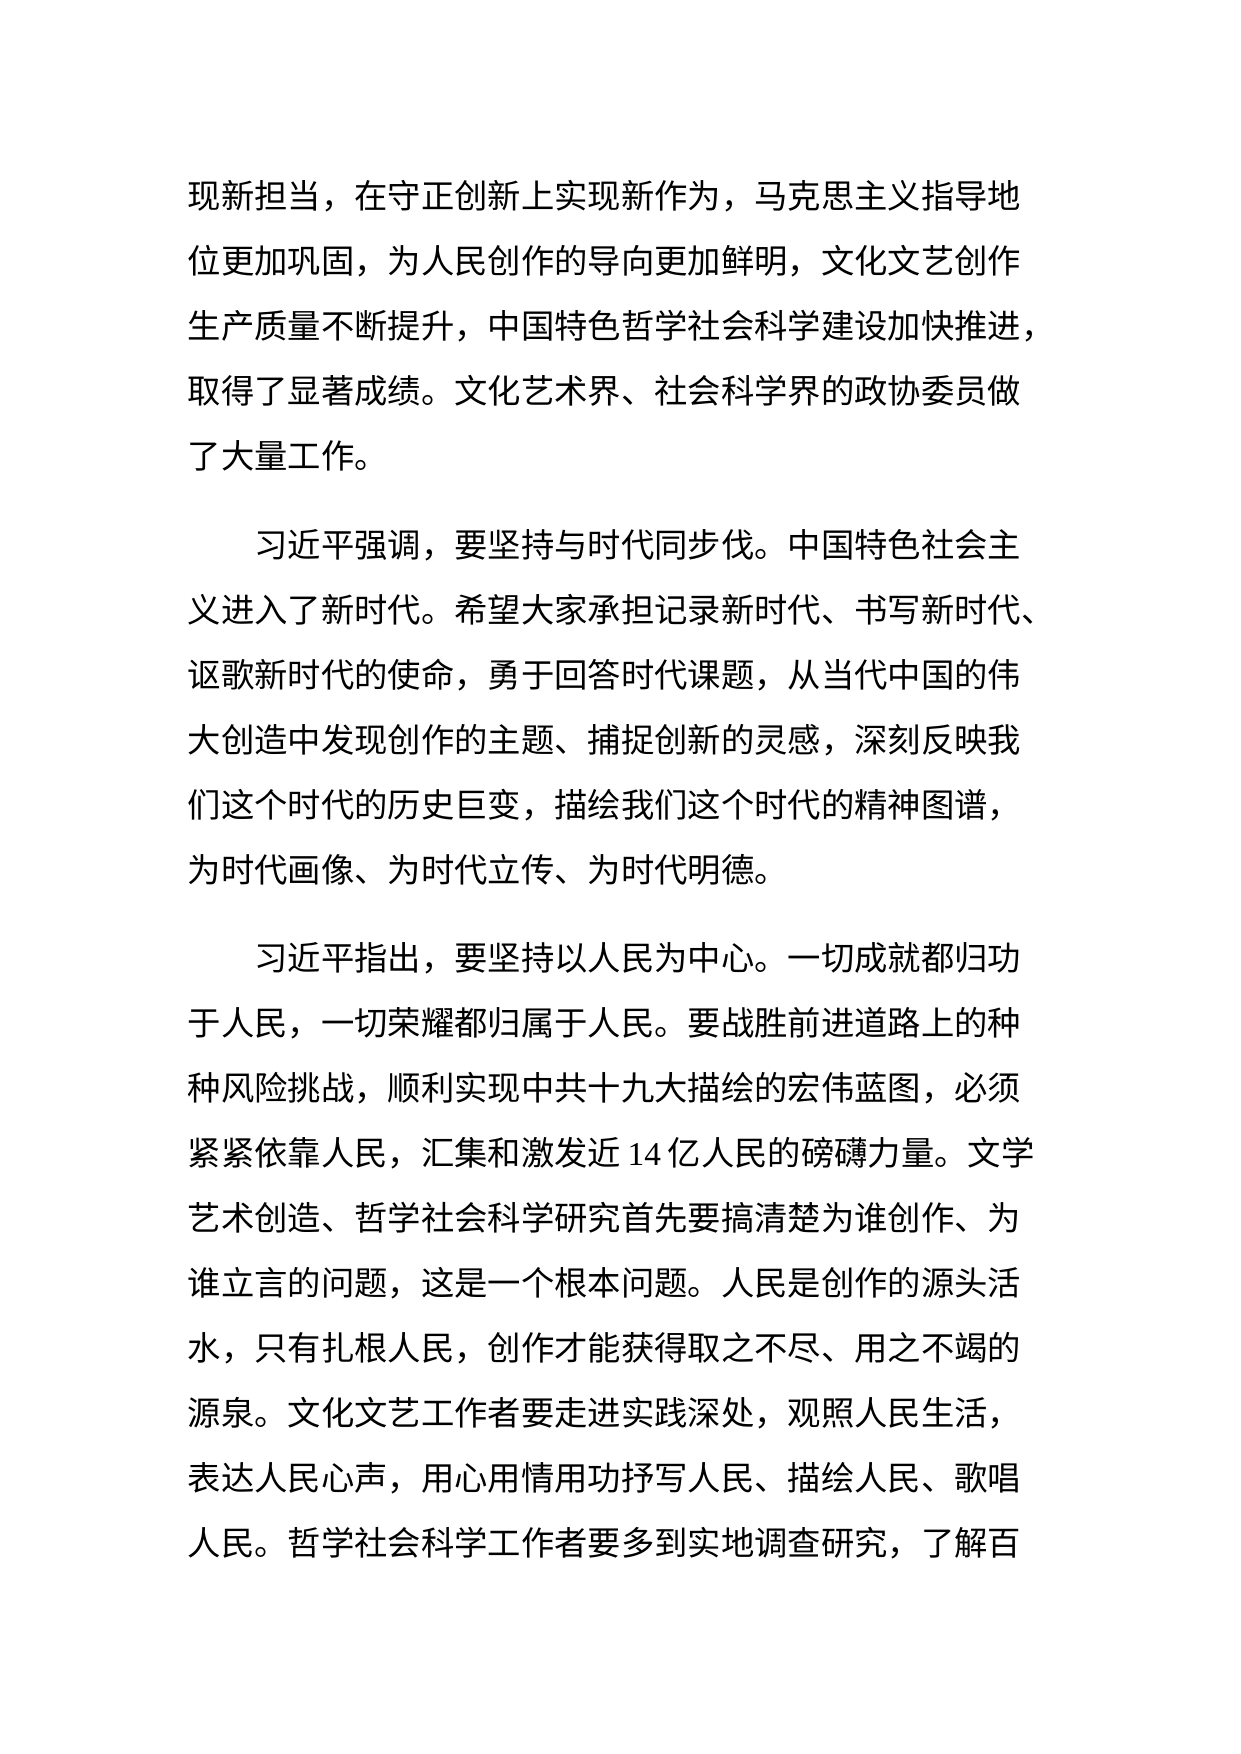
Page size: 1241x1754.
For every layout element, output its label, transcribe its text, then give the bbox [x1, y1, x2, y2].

text 习近平强调，要坚持与时代同步伐。中国特色社会主义进入了新时代。希望大家承担记录新时代、书写新时代、讴歌新时代的使命，勇于回答时代课题，从当代中国的伟大创造中发现创作的主题、捕捉创新的灵感，深刻反映我们这个时代的历史巨变，描绘我们这个时代的精神图谱，为时代画像、为时代立传、为时代明德。 [187, 510, 1053, 900]
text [187, 162, 1053, 487]
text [187, 924, 1053, 1574]
